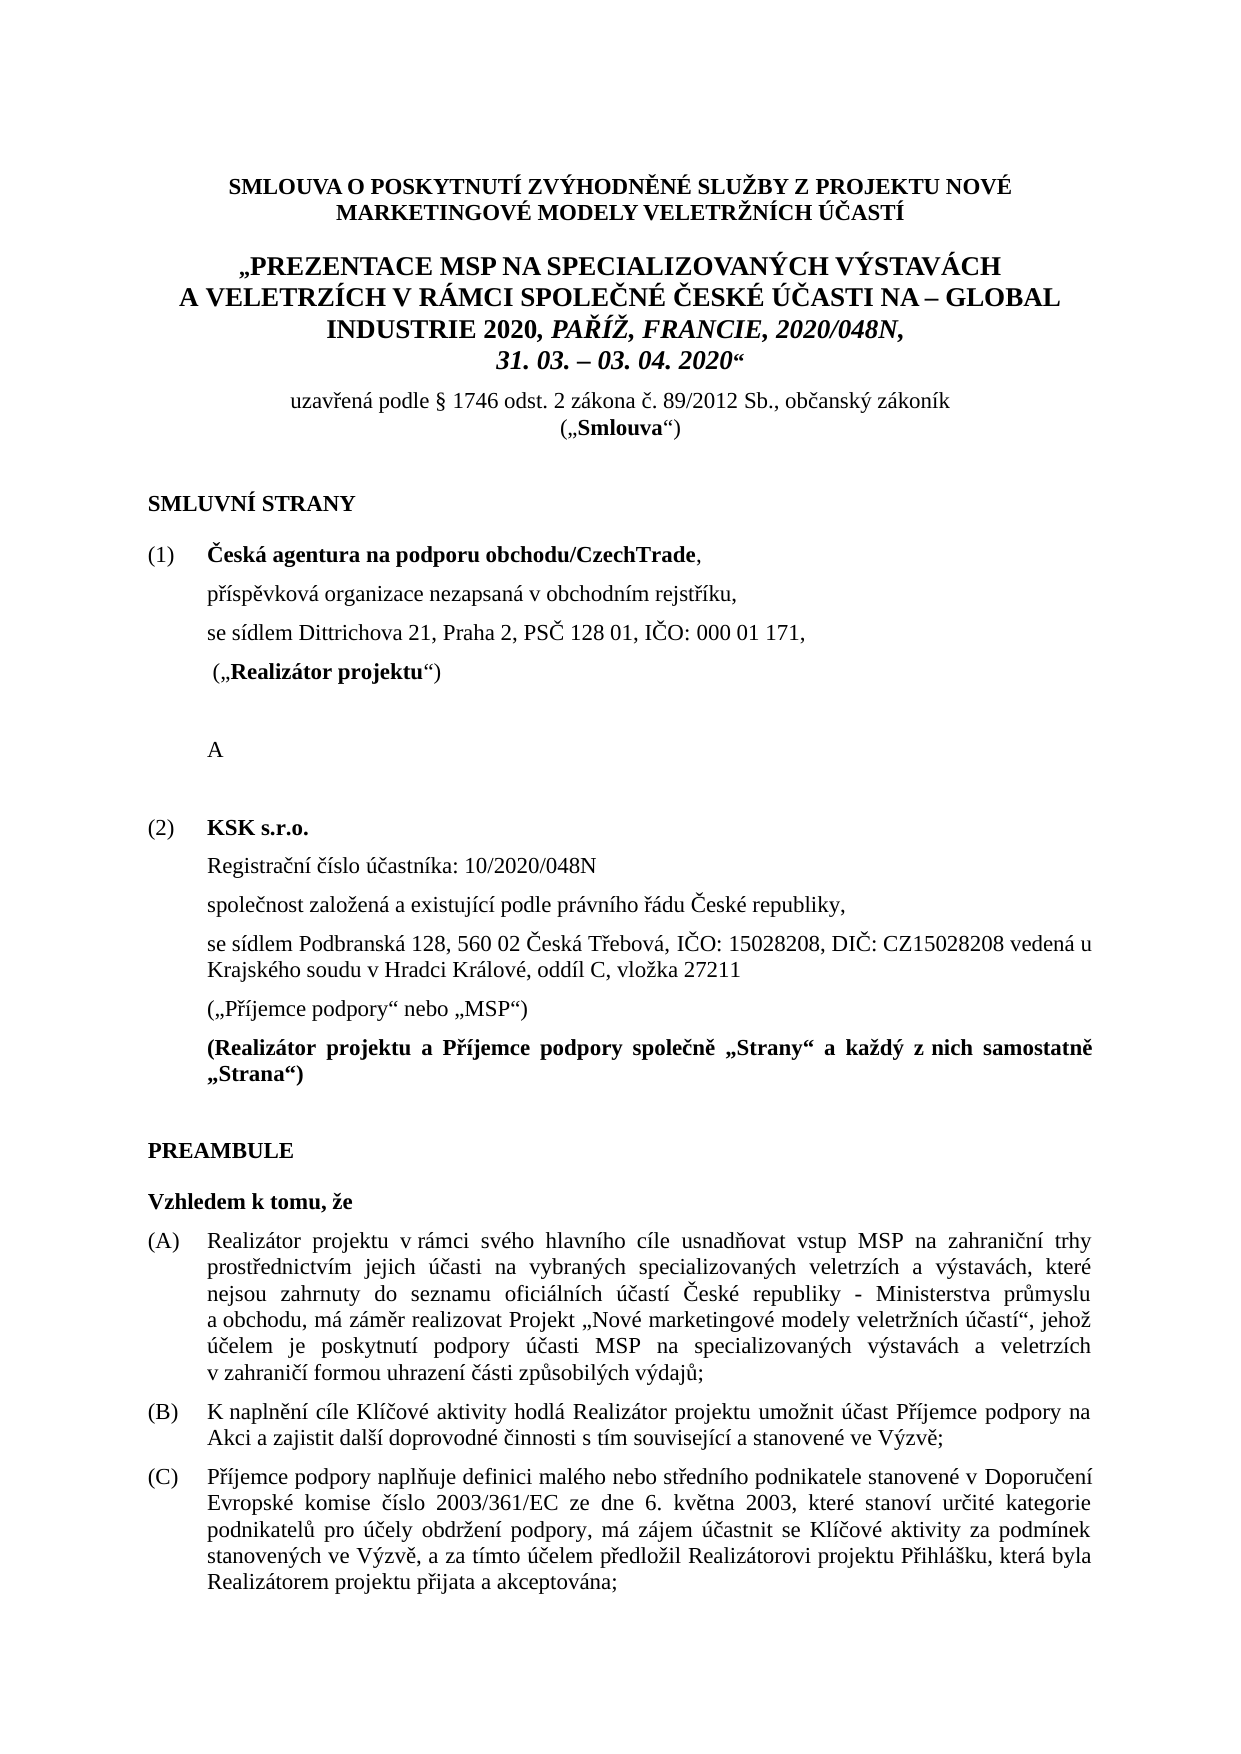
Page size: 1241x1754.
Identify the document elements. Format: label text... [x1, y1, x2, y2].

title SMLOUVA O poskytnutí zvýhodněné služby z projektu Nové marketingové modely veletržních účastí [148, 173, 1092, 225]
text společnost založená a existující podle právního řádu České republiky, [207, 891, 1092, 918]
text A [207, 736, 1092, 762]
text Preambule [148, 1137, 1092, 1163]
text Registrační číslo účastníka: 10/2020/048N [207, 852, 1092, 879]
text K naplnění cíle Klíčové aktivity hodlá Realizátor projektu umožnit účast Příjemce podpory na Akci a zajistit další doprovodné činnosti s tím související a stanovené ve Výzvě; [148, 1398, 1092, 1450]
text příspěvková organizace nezapsaná v obchodním rejstříku, [207, 580, 1092, 607]
text uzavřená podle § 1746 odst. 2 zákona č. 89/2012 Sb., občanský zákoník („Smlouva“) [148, 387, 1092, 440]
text Realizátor projektu v rámci svého hlavního cíle usnadňovat vstup MSP na zahraniční trhy prostřednictvím jejich účasti na vybraných specializovaných veletrzích a výstavách, které nejsou zahrnuty do seznamu oficiálních účastí České republiky - Ministerstva průmyslu a obchodu, má záměr realizovat Projekt „Nové marketingové modely veletržních účastí“, jehož účelem je poskytnutí podpory účasti MSP na specializovaných výstavách a veletrzích v zahraničí formou uhrazení části způsobilých výdajů; [148, 1227, 1092, 1385]
title „Prezentace MSP na specializovaných výstavách a veletrzích v rámci společné české účasti na – GLOBAL INDUSTRIE 2020, Paříž, Francie, 2020/048N, 31. 03. – 03. 04. 2020“ [148, 250, 1092, 375]
text Vzhledem k tomu, že [148, 1188, 1092, 1214]
text Příjemce podpory naplňuje definici malého nebo středního podnikatele stanovené v Doporučení Evropské komise číslo 2003/361/EC ze dne 6. května 2003, které stanoví určité kategorie podnikatelů pro účely obdržení podpory, má zájem účastnit se Klíčové aktivity za podmínek stanovených ve Výzvě, a za tímto účelem předložil Realizátorovi projektu Přihlášku, která byla Realizátorem projektu přijata a akceptována; [148, 1463, 1092, 1595]
list Česká agentura na podporu obchodu/CzechTrade, [148, 542, 1092, 568]
text Smluvní strany [148, 490, 1092, 517]
text („Realizátor projektu“) [207, 658, 1092, 684]
text („Příjemce podpory“ nebo „MSP“) [207, 995, 1092, 1022]
list KSK s.r.o. [148, 813, 1092, 840]
text (Realizátor projektu a Příjemce podpory společně „Strany“ a každý z nich samostatně „Strana“) [207, 1034, 1092, 1087]
text se sídlem Podbranská 128, 560 02 Česká Třebová, IČO: 15028208, DIČ: CZ15028208 vedená u Krajského soudu v Hradci Králové, oddíl C, vložka 27211 [207, 930, 1092, 983]
text se sídlem Dittrichova 21, Praha 2, PSČ 128 01, IČO: 000 01 171, [207, 619, 1092, 646]
